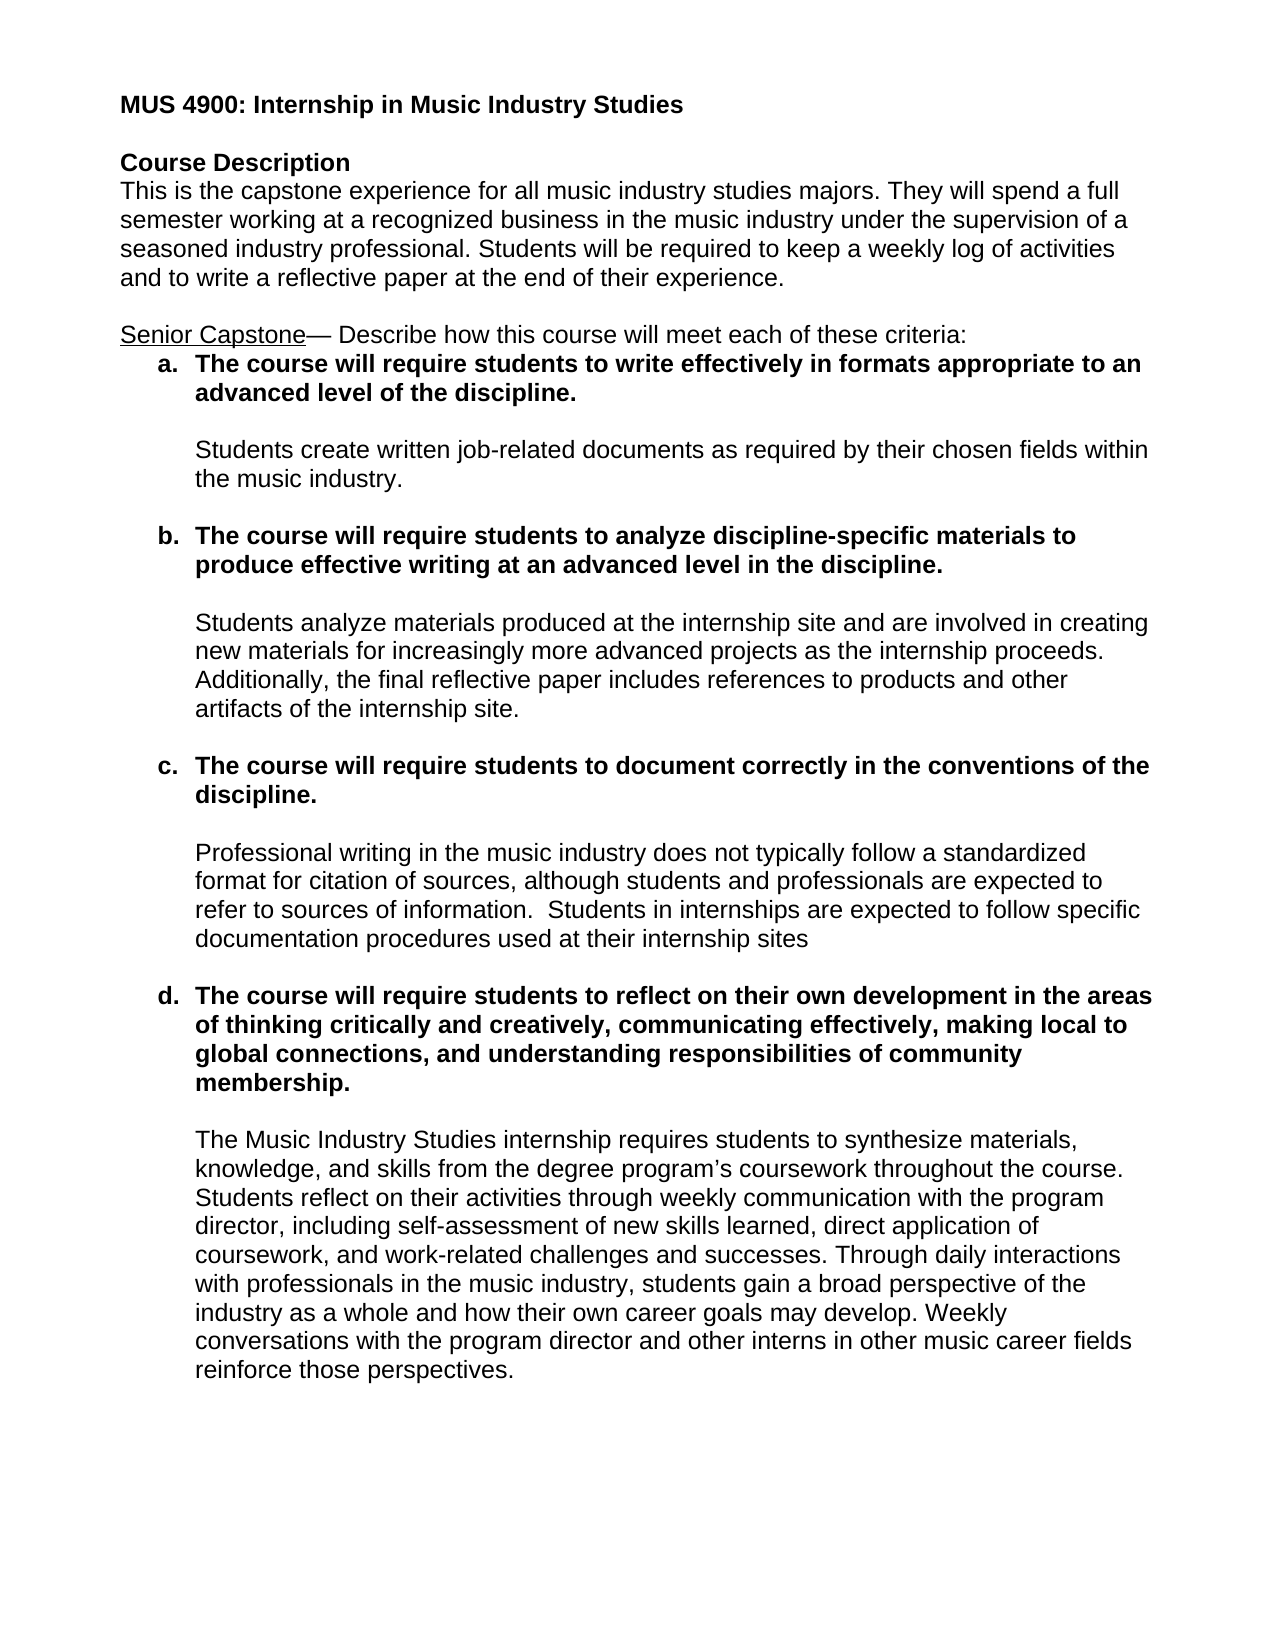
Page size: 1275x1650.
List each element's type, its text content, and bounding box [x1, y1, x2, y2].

text Students analyze materials produced at the internship site and are involved in creating new materials for increasingly more advanced projects as the internship proceeds. Additionally, the final reflective paper includes references to products and other artifacts of the internship site. [195, 607, 1155, 722]
text This is the capstone experience for all music industry studies majors. They will spend a full semester working at a recognized business in the music industry under the supervision of a seasoned industry professional. Students will be required to keep a weekly log of activities and to write a reflective paper at the end of their experience. [120, 176, 1155, 291]
text Students create written job-related documents as required by their chosen fields within the music industry. [195, 435, 1155, 492]
list The course will require students to write effectively in formats appropriate to an advanced level of the discipline. [157, 349, 1155, 406]
text The Music Industry Studies internship requires students to synthesize materials, knowledge, and skills from the degree program’s coursework throughout the course. Students reflect on their activities through weekly communication with the program director, including self-assessment of new skills learned, direct application of coursework, and work-related challenges and successes. Through daily interactions with professionals in the music industry, students gain a broad perspective of the industry as a whole and how their own career goals may develop. Weekly conversations with the program director and other interns in other music career fields reinforce those perspectives. [195, 1125, 1155, 1384]
list The course will require students to reflect on their own development in the areas of thinking critically and creatively, communicating effectively, making local to global connections, and understanding responsibilities of community membership. [157, 981, 1155, 1096]
list The course will require students to analyze discipline-specific materials to produce effective writing at an advanced level in the discipline. [157, 521, 1155, 579]
list The course will require students to document correctly in the conventions of the discipline. [157, 751, 1155, 809]
text Professional writing in the music industry does not typically follow a standardized format for citation of sources, although students and professionals are expected to refer to sources of information. Students in internships are expected to follow specific documentation procedures used at their internship sites [195, 837, 1155, 952]
text Course Description [120, 147, 1155, 176]
text Senior Capstone— Describe how this course will meet each of these criteria: [120, 320, 1155, 349]
text MUS 4900: Internship in Music Industry Studies [120, 90, 1155, 119]
